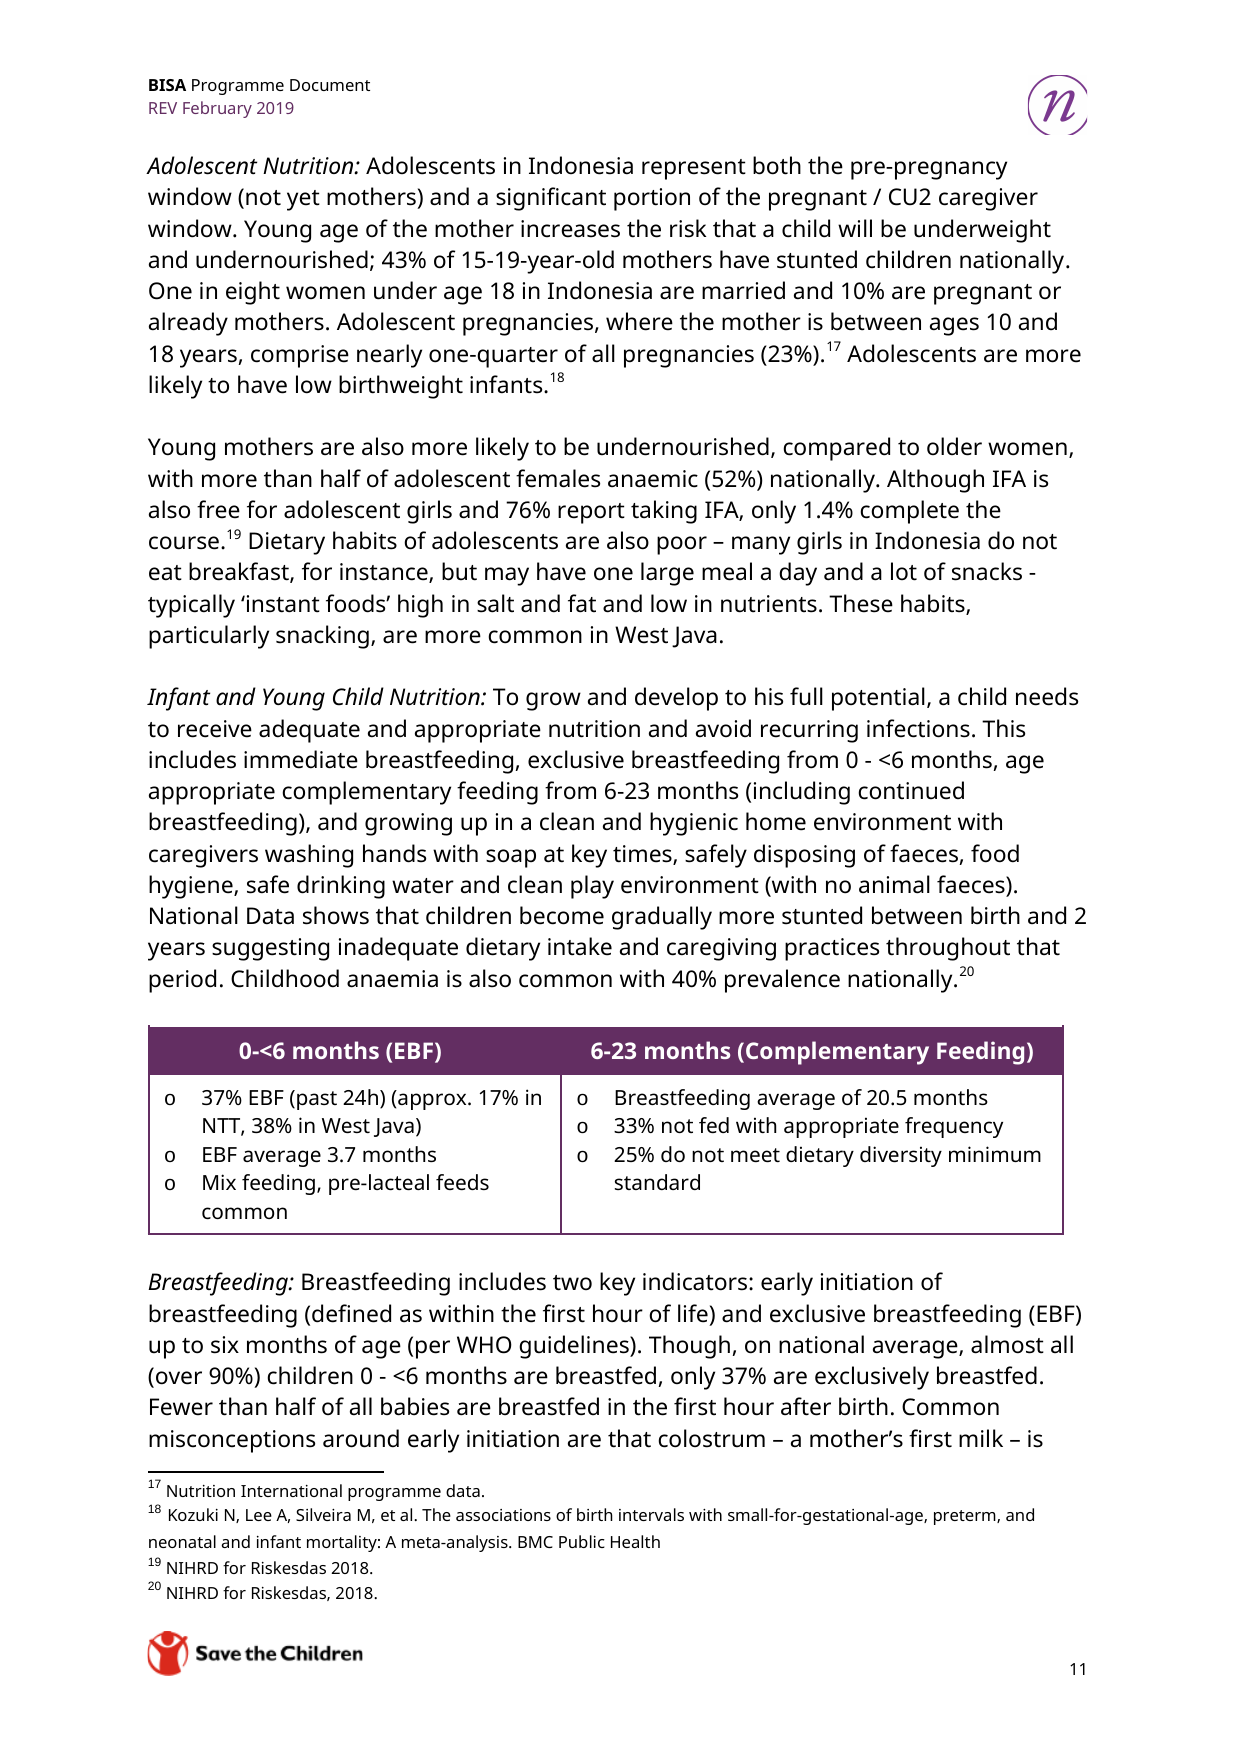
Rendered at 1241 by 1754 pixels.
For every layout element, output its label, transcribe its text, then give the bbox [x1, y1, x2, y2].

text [148, 1266, 1090, 1454]
table_cell 37% EBF (past 24h) (approx. 17% in NTT, 38% in West Java) EBF average 3.7 months Mix feeding, pre-lacteal feeds common [150, 1075, 560, 1233]
text Adolescent Nutrition: Adolescents in Indonesia represent both the pre-pregnancy window (not yet mothers) and a significant portion of the pregnant / CU2 caregiver window. Young age of the mother increases the risk that a child will be underweight and undernourished; 43% of 15-19-year-old mothers have stunted children nationally. One in eight women under age 18 in Indonesia are married and 10% are pregnant or already mothers. Adolescent pregnancies, where the mother is between ages 10 and 18 years, comprise nearly one-quarter of all pregnancies (23%). Adolescents are more likely to have low birthweight infants. [148, 150, 1090, 400]
text Infant and Young Child Nutrition: To grow and develop to his full potential, a child needs to receive adequate and appropriate nutrition and avoid recurring infections. This includes immediate breastfeeding, exclusive breastfeeding from 0 - <6 months, age appropriate complementary feeding from 6-23 months (including continued breastfeeding), and growing up in a clean and hygienic home environment with caregivers washing hands with soap at key times, safely disposing of faeces, food hygiene, safe drinking water and clean play environment (with no animal faeces). National Data shows that children become gradually more stunted between birth and 2 years suggesting inadequate dietary intake and caregiving practices throughout that period. Childhood anaemia is also common with 40% prevalence nationally. [148, 681, 1090, 994]
table_header 6-23 months (Complementary Feeding) [562, 1027, 1062, 1073]
picture [1027, 75, 1088, 135]
text Young mothers are also more likely to be undernourished, compared to older women, with more than half of adolescent females anaemic (52%) nationally. Although IFA is also free for adolescent girls and 76% report taking IFA, only 1.4% complete the course. Dietary habits of adolescents are also poor – many girls in Indonesia do not eat breakfast, for instance, but may have one large meal a day and a lot of snacks - typically ‘instant foods’ high in salt and fat and low in nutrients. These habits, particularly snacking, are more common in West Java. [148, 431, 1090, 650]
picture [147, 1631, 363, 1676]
table_cell Breastfeeding average of 20.5 months 33% not fed with appropriate frequency 25% do not meet dietary diversity minimum standard [562, 1075, 1062, 1233]
table_header 0-<6 months (EBF) [150, 1027, 560, 1073]
